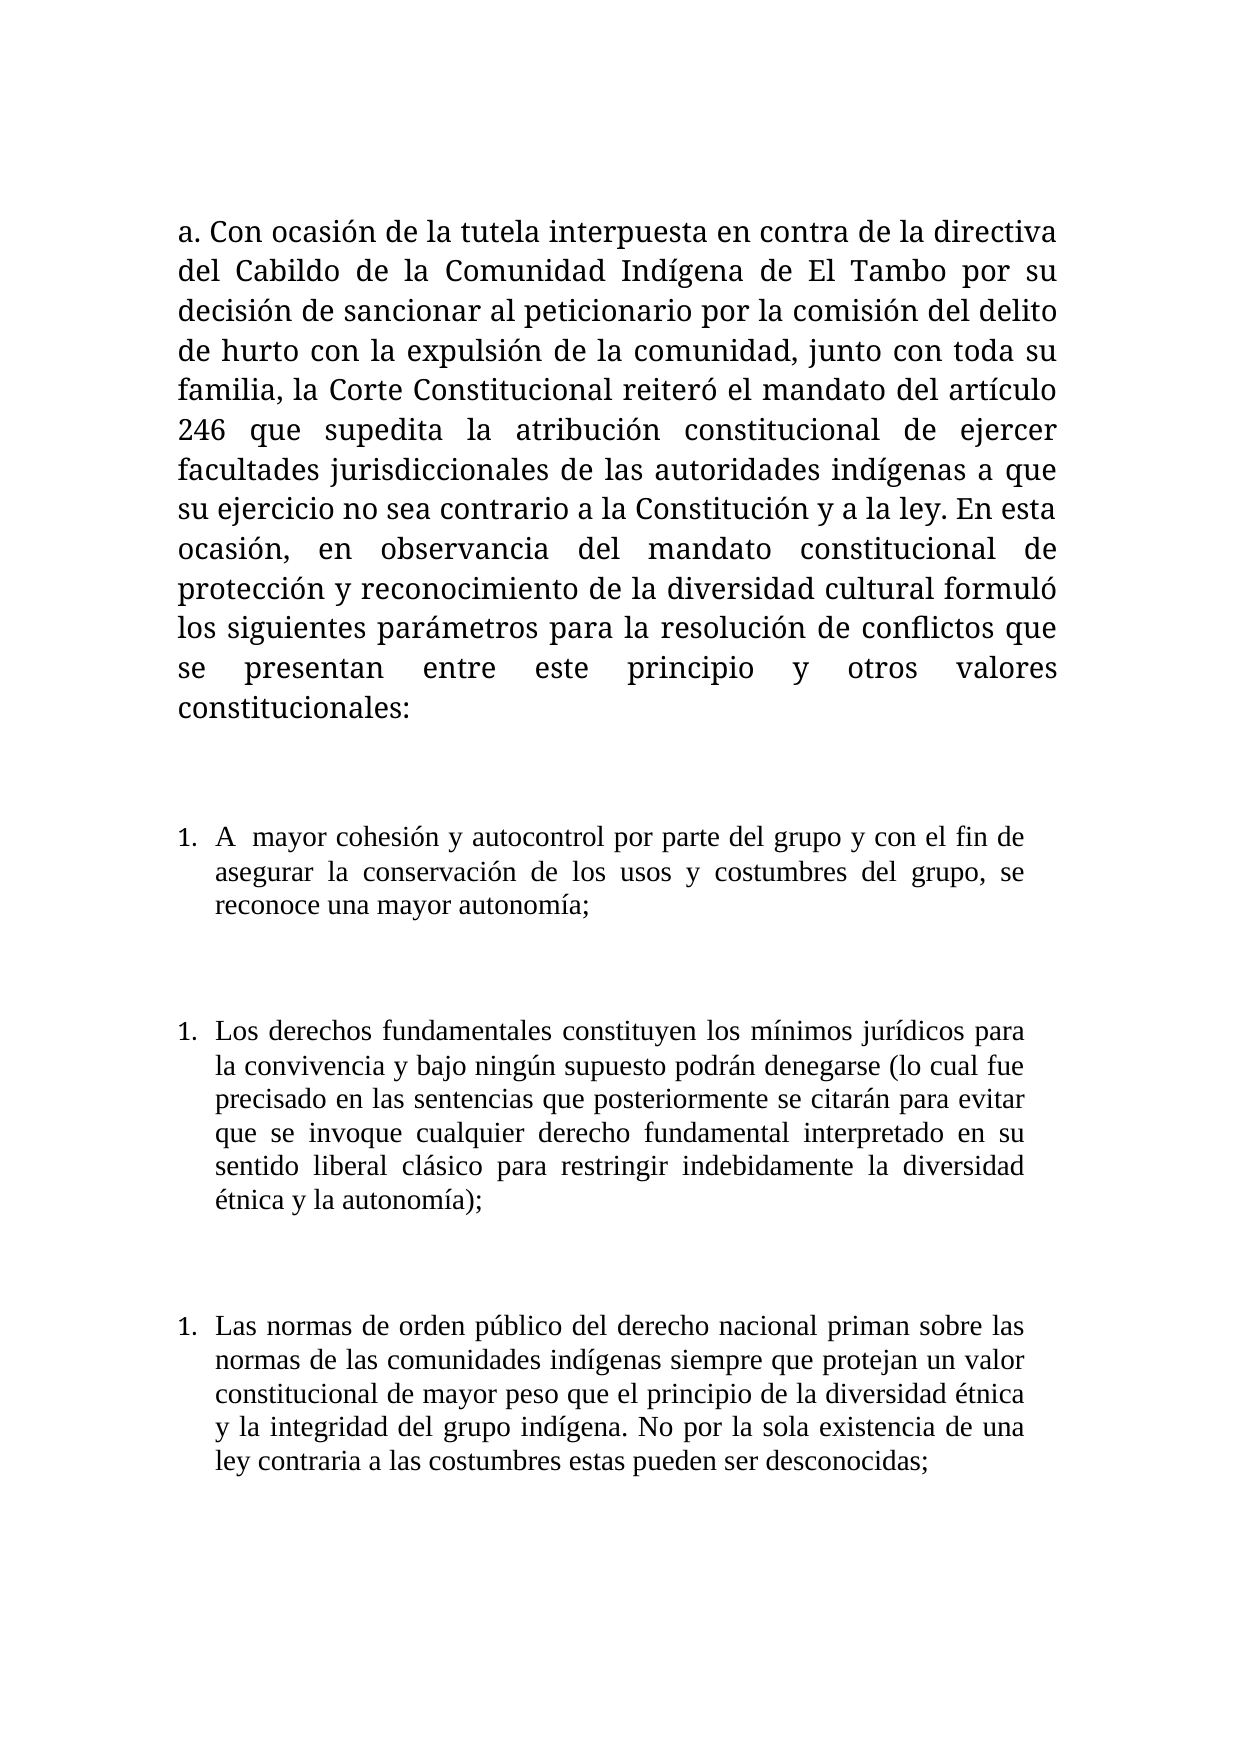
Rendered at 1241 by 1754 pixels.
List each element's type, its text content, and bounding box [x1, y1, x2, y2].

list Los derechos fundamentales constituyen los mínimos jurídicos para la convivencia y bajo ningún supuesto podrán denegarse (lo cual fue precisado en las sentencias que posteriormente se citarán para evitar que se invoque cualquier derecho fundamental interpretado en su sentido liberal clásico para restringir indebidamente la diversidad étnica y la autonomía); [177, 1013, 1026, 1216]
list Las normas de orden público del derecho nacional priman sobre las normas de las comunidades indígenas siempre que protejan un valor constitucional de mayor peso que el principio de la diversidad étnica y la integridad del grupo indígena. No por la sola existencia de una ley contraria a las costumbres estas pueden ser desconocidas; [177, 1308, 1026, 1477]
text a. Con ocasión de la tutela interpuesta en contra de la directiva del Cabildo de la Comunidad Indígena de El Tambo por su decisión de sancionar al peticionario por la comisión del delito de hurto con la expulsión de la comunidad, junto con toda su familia, la Corte Constitucional reiteró el mandato del artículo 246 que supedita la atribución constitucional de ejercer facultades jurisdiccionales de las autoridades indígenas a que su ejercicio no sea contrario a la Constitución y a la ley. En esta ocasión, en observancia del mandato constitucional de protección y reconocimiento de la diversidad cultural formuló los siguientes parámetros para la resolución de conflictos que se presentan entre este principio y otros valores constitucionales: [177, 211, 1058, 727]
list A mayor cohesión y autocontrol por parte del grupo y con el fin de asegurar la conservación de los usos y costumbres del grupo, se reconoce una mayor autonomía; [177, 819, 1026, 921]
